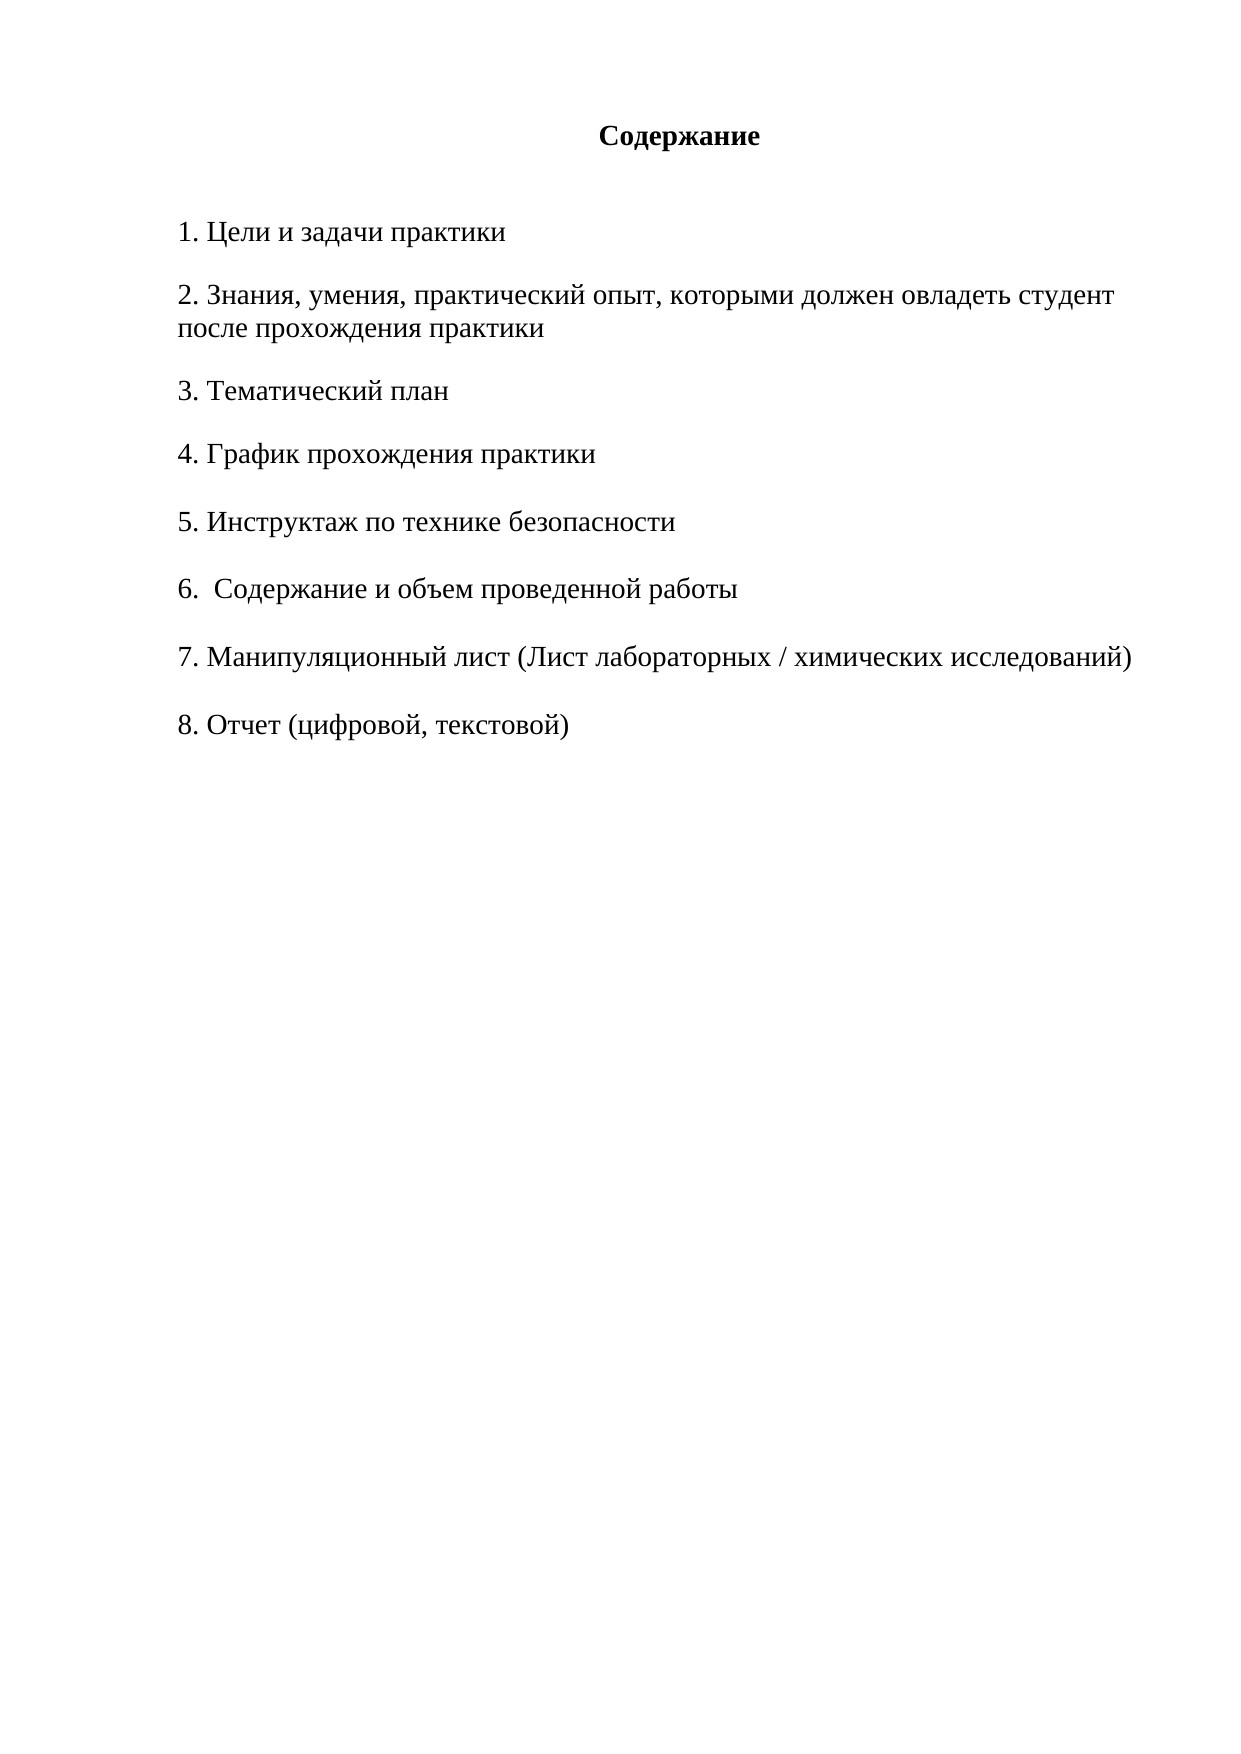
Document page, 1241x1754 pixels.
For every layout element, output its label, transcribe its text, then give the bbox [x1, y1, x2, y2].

subtitle 3. Тематический план [177, 373, 1181, 407]
text 7. Манипуляционный лист (Лист лабораторных / химических исследований) [177, 639, 1181, 673]
subtitle 1. Цели и задачи практики [177, 214, 1181, 248]
text 8. Отчет (цифровой, текстовой) [177, 707, 1181, 740]
subtitle 2. Знания, умения, практический опыт, которыми должен овладеть студент после прохождения практики [177, 277, 1181, 344]
text 5. Инструктаж по технике безопасности [177, 504, 1181, 537]
text 6. Содержание и объем проведенной работы [177, 571, 1181, 605]
subtitle Содержание [177, 118, 1181, 152]
text 4. График прохождения практики [177, 436, 1181, 469]
